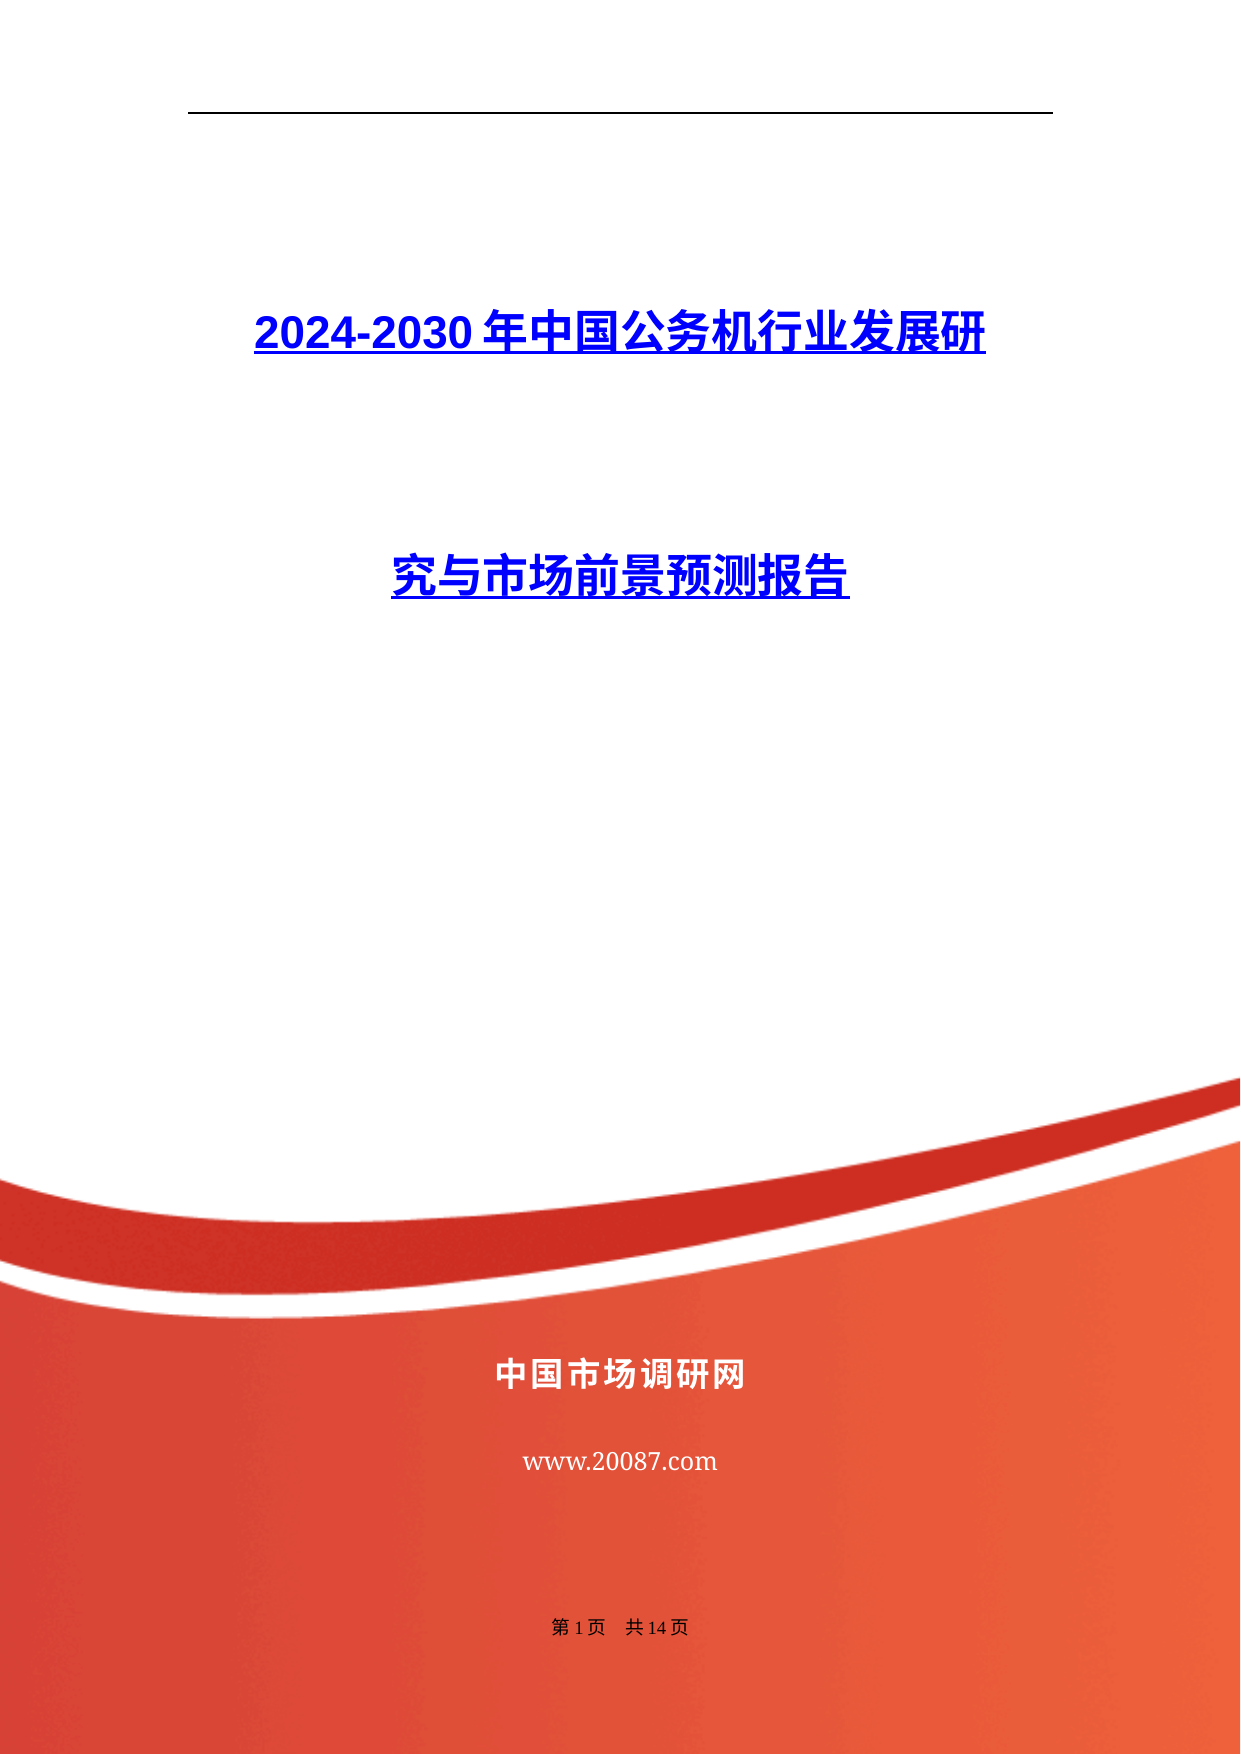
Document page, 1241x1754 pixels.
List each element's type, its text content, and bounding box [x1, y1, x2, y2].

text www.20087.com [187, 1428, 1053, 1493]
subtitle 中国市场调研网 [187, 1339, 1053, 1404]
picture [0, 1006, 1241, 1754]
table_header 2024-2030年中国公务机行业发展研究与市场前景预测报告 [188, 207, 1053, 773]
